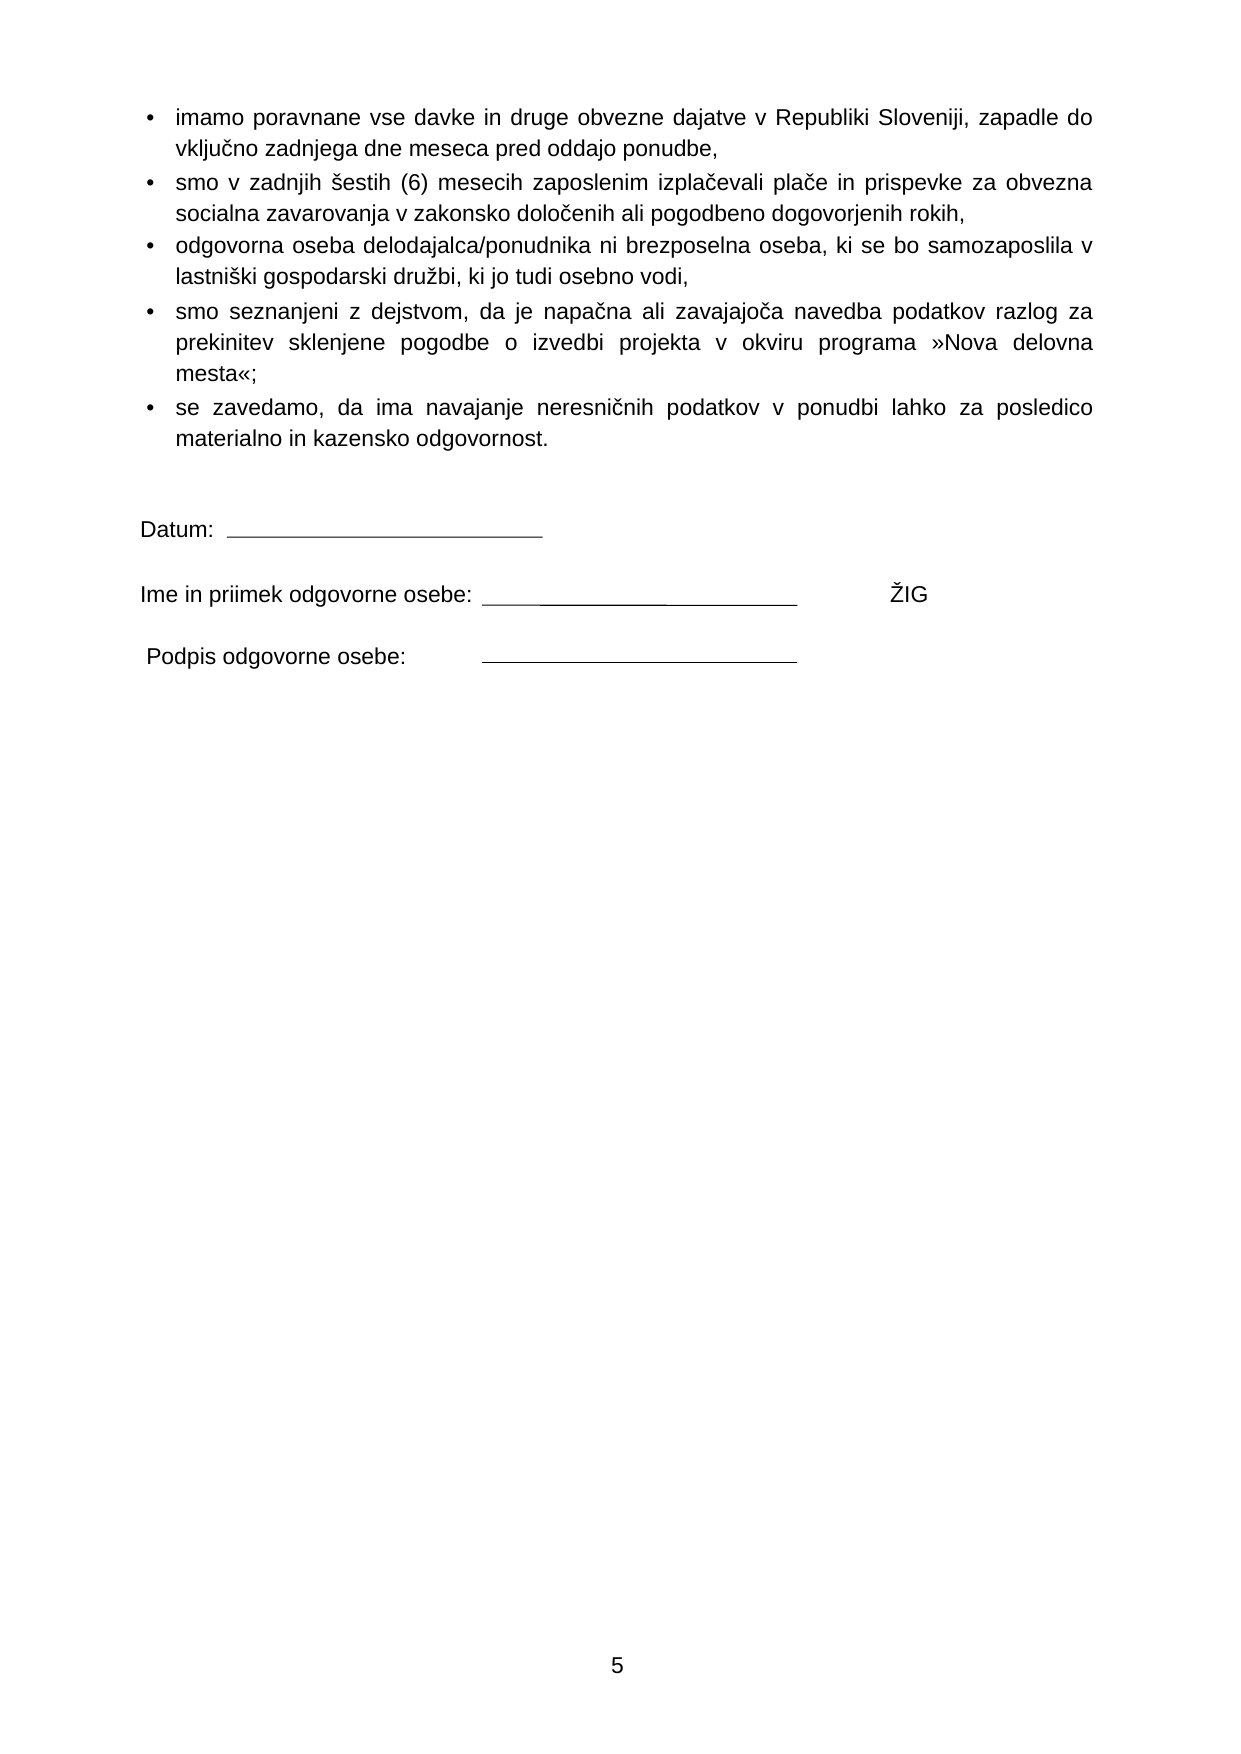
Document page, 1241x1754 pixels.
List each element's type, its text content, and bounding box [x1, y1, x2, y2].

list smo v zadnjih šestih (6) mesecih zaposlenim izplačevali plače in prispevke za obvezna socialna zavarovanja v zakonsko določenih ali pogodbeno dogovorjenih rokih, [146, 169, 1094, 227]
text Ime in priimek odgovorne osebe: ŽIG [140, 581, 1184, 607]
text Podpis odgovorne osebe: [146, 643, 1093, 670]
list odgovorna oseba delodajalca/ponudnika ni brezposelna oseba, ki se bo samozaposlila v lastniški gospodarski družbi, ki jo tudi osebno vodi, [146, 232, 1094, 289]
text Datum: [140, 516, 1184, 542]
list smo seznanjeni z dejstvom, da je napačna ali zavajajoča navedba podatkov razlog za prekinitev sklenjene pogodbe o izvedbi projekta v okviru programa »Nova delovna mesta«; [146, 298, 1094, 386]
list imamo poravnane vse davke in druge obvezne dajatve v Republiki Sloveniji, zapadle do vključno zadnjega dne meseca pred oddajo ponudbe, [146, 103, 1094, 161]
list se zavedamo, da ima navajanje neresničnih podatkov v ponudbi lahko za posledico materialno in kazensko odgovornost. [146, 394, 1094, 451]
